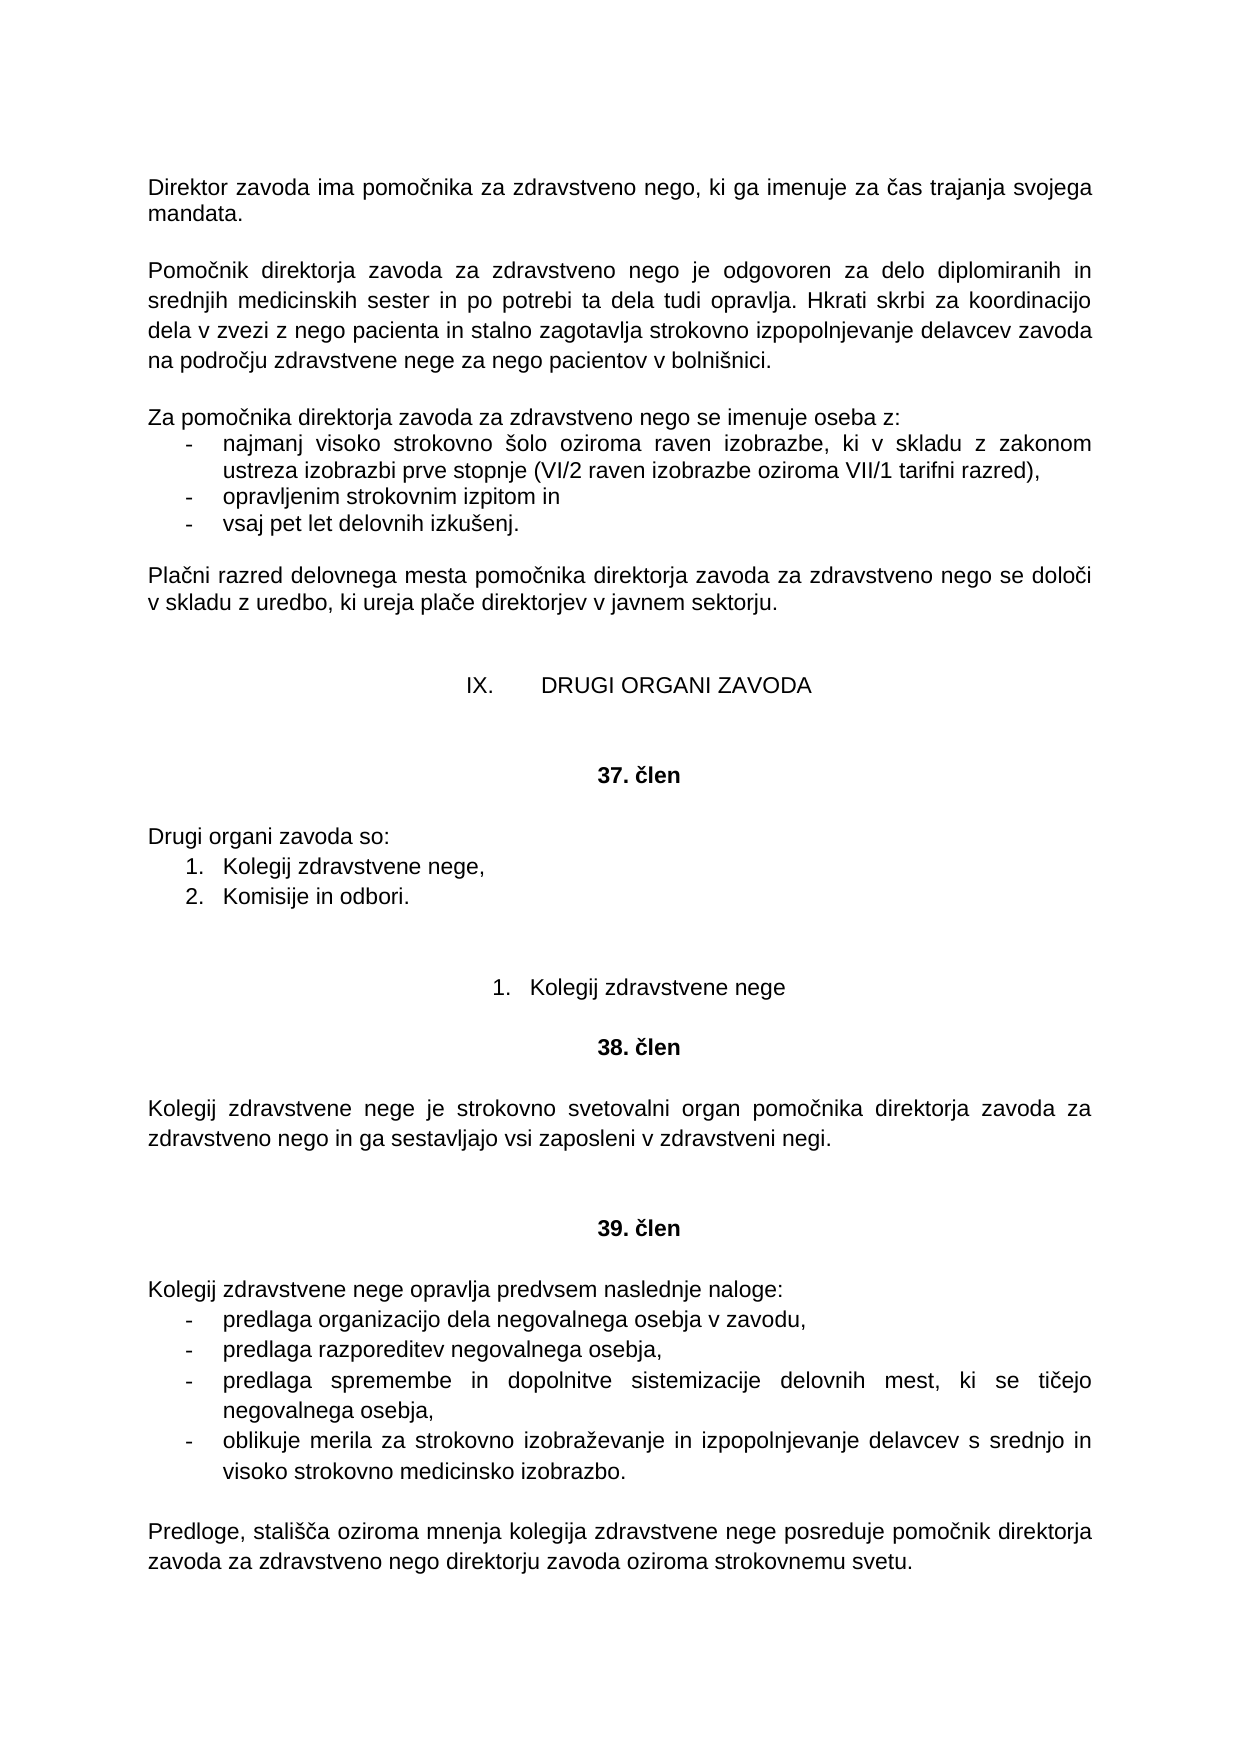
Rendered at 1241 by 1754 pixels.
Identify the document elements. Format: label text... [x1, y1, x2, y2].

text Direktor zavoda ima pomočnika za zdravstveno nego, ki ga imenuje za čas trajanja svojega mandata. [148, 174, 1093, 227]
list oblikuje merila za strokovno izobraževanje in izpopolnjevanje delavcev s srednjo in visoko strokovno medicinsko izobrazbo. [185, 1427, 1093, 1484]
list opravljenim strokovnim izpitom in [185, 483, 1093, 510]
text Drugi organi zavoda so: [148, 823, 1093, 849]
list člen [185, 762, 1093, 789]
list člen [185, 1034, 1093, 1061]
list predlaga spremembe in dopolnitve sistemizacije delovnih mest, ki se tičejo negovalnega osebja, [185, 1367, 1093, 1423]
list Komisije in odbori. [185, 883, 1093, 909]
text Pomočnik direktorja zavoda za zdravstveno nego je odgovoren za delo diplomiranih in srednjih medicinskih sester in po potrebi ta dela tudi opravlja. Hkrati skrbi za koordinacijo dela v zvezi z nego pacienta in stalno zagotavlja strokovno izpopolnjevanje delavcev zavoda na področju zdravstvene nege za nego pacientov v bolnišnici. [148, 257, 1093, 374]
text Kolegij zdravstvene nege opravlja predvsem naslednje naloge: [148, 1276, 1093, 1302]
text Predloge, stališča oziroma mnenja kolegija zdravstvene nege posreduje pomočnik direktorja zavoda za zdravstveno nego direktorju zavoda oziroma strokovnemu svetu. [148, 1518, 1093, 1575]
list predlaga organizacijo dela negovalnega osebja v zavodu, [185, 1306, 1093, 1332]
list DRUGI ORGANI ZAVODA [185, 672, 1093, 698]
list Kolegij zdravstvene nege, [185, 853, 1093, 879]
list najmanj visoko strokovno šolo oziroma raven izobrazbe, ki v skladu z zakonom ustreza izobrazbi prve stopnje (VI/2 raven izobrazbe oziroma VII/1 tarifni razred), [185, 430, 1093, 483]
list Kolegij zdravstvene nege [185, 974, 1093, 1000]
list vsaj pet let delovnih izkušenj. [185, 510, 1093, 536]
list člen [185, 1215, 1093, 1242]
list predlaga razporeditev negovalnega osebja, [185, 1336, 1093, 1363]
text Za pomočnika direktorja zavoda za zdravstveno nego se imenuje oseba z: [148, 404, 1093, 430]
text Plačni razred delovnega mesta pomočnika direktorja zavoda za zdravstveno nego se določi v skladu z uredbo, ki ureja plače direktorjev v javnem sektorju. [148, 562, 1093, 615]
text Kolegij zdravstvene nege je strokovno svetovalni organ pomočnika direktorja zavoda za zdravstveno nego in ga sestavljajo vsi zaposleni v zdravstveni negi. [148, 1094, 1093, 1151]
